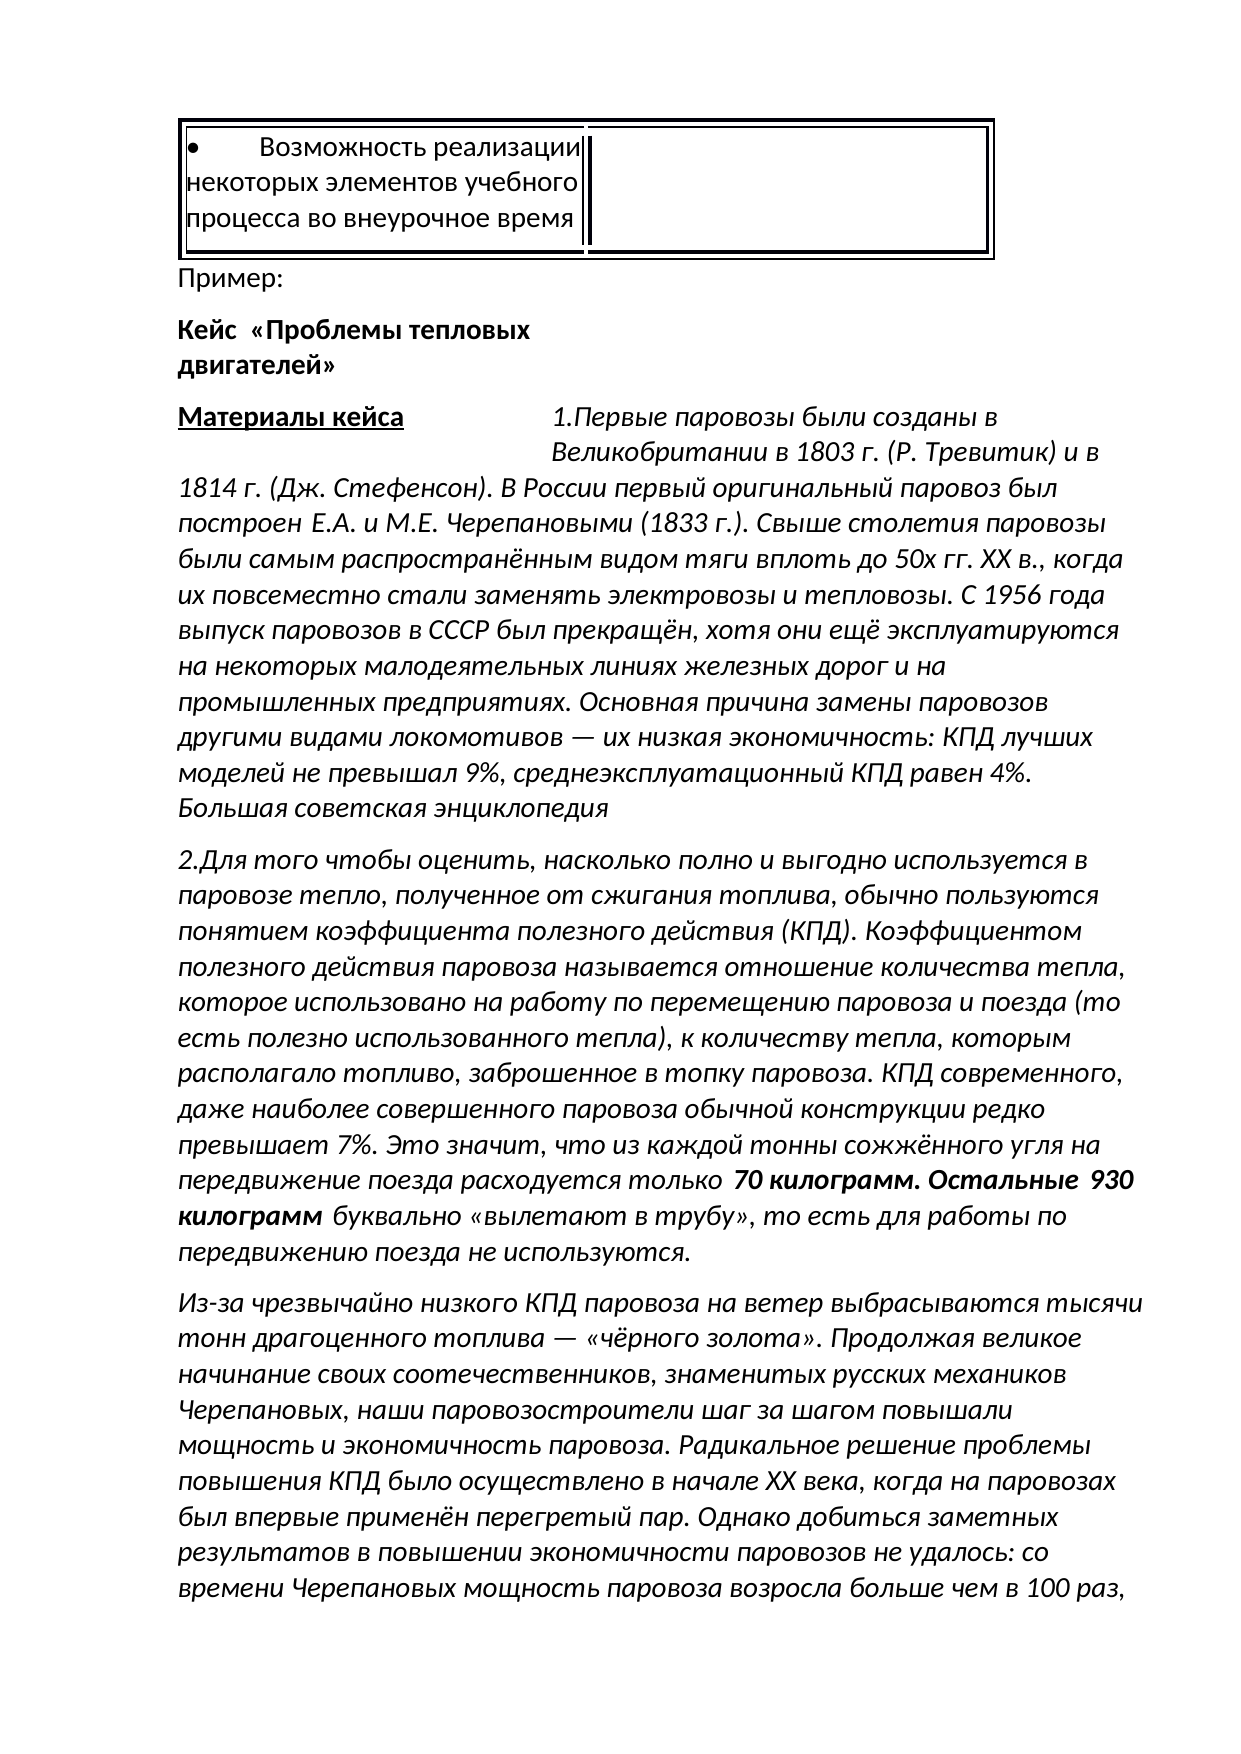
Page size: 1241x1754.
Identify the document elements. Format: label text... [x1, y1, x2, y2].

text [177, 1284, 1152, 1604]
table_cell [587, 122, 990, 250]
text 1.Первые паровозы были созданы в Великобритании в 1803 г. (Р. Тревитик) и в 1814 г. (Дж. Стефенсон). В России первый оригинальный паровоз был построен Е.А. и М.Е. Черепановыми (1833 г.). Свыше столетия паровозы были самым распространённым видом тяги вплоть до 50х гг. ХХ в., когда их повсеместно стали заменять электровозы и тепловозы. С 1956 года выпуск паровозов в СССР был прекращён, хотя они ещё эксплуатируются на некоторых малодеятельных линиях железных дорог и на промышленных предприятиях. Основная причина замены паровозов другими видами локомотивов — их низкая экономичность: КПД лучших моделей не превышал 9%, среднеэксплуатационный КПД равен 4%. Большая советская энциклопедия [177, 398, 1152, 825]
text 2.Для того чтобы оценить, насколько полно и выгодно используется в паровозе тепло, полученное от сжигания топлива, обычно пользуются понятием коэффициента полезного действия (КПД). Коэффициентом полезного действия паровоза называется отношение количества тепла, которое использовано на работу по перемещению паровоза и поезда (то есть полезно использованного тепла), к количеству тепла, которым располагало топливо, заброшенное в топку паровоза. КПД современного, даже наиболее совершенного паровоза обычной конструкции редко превышает 7%. Это значит, что из каждой тонны сожжённого угля на передвижение поезда расходуется только 70 килограмм. Остальные 930 килограмм буквально «вылетают в трубу», то есть для работы по передвижению поезда не используются. [177, 841, 1152, 1268]
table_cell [183, 122, 587, 250]
table_header Кейс «Проблемы тепловых двигателей» Материалы кейса [177, 311, 547, 449]
text Пример: [177, 259, 1152, 295]
